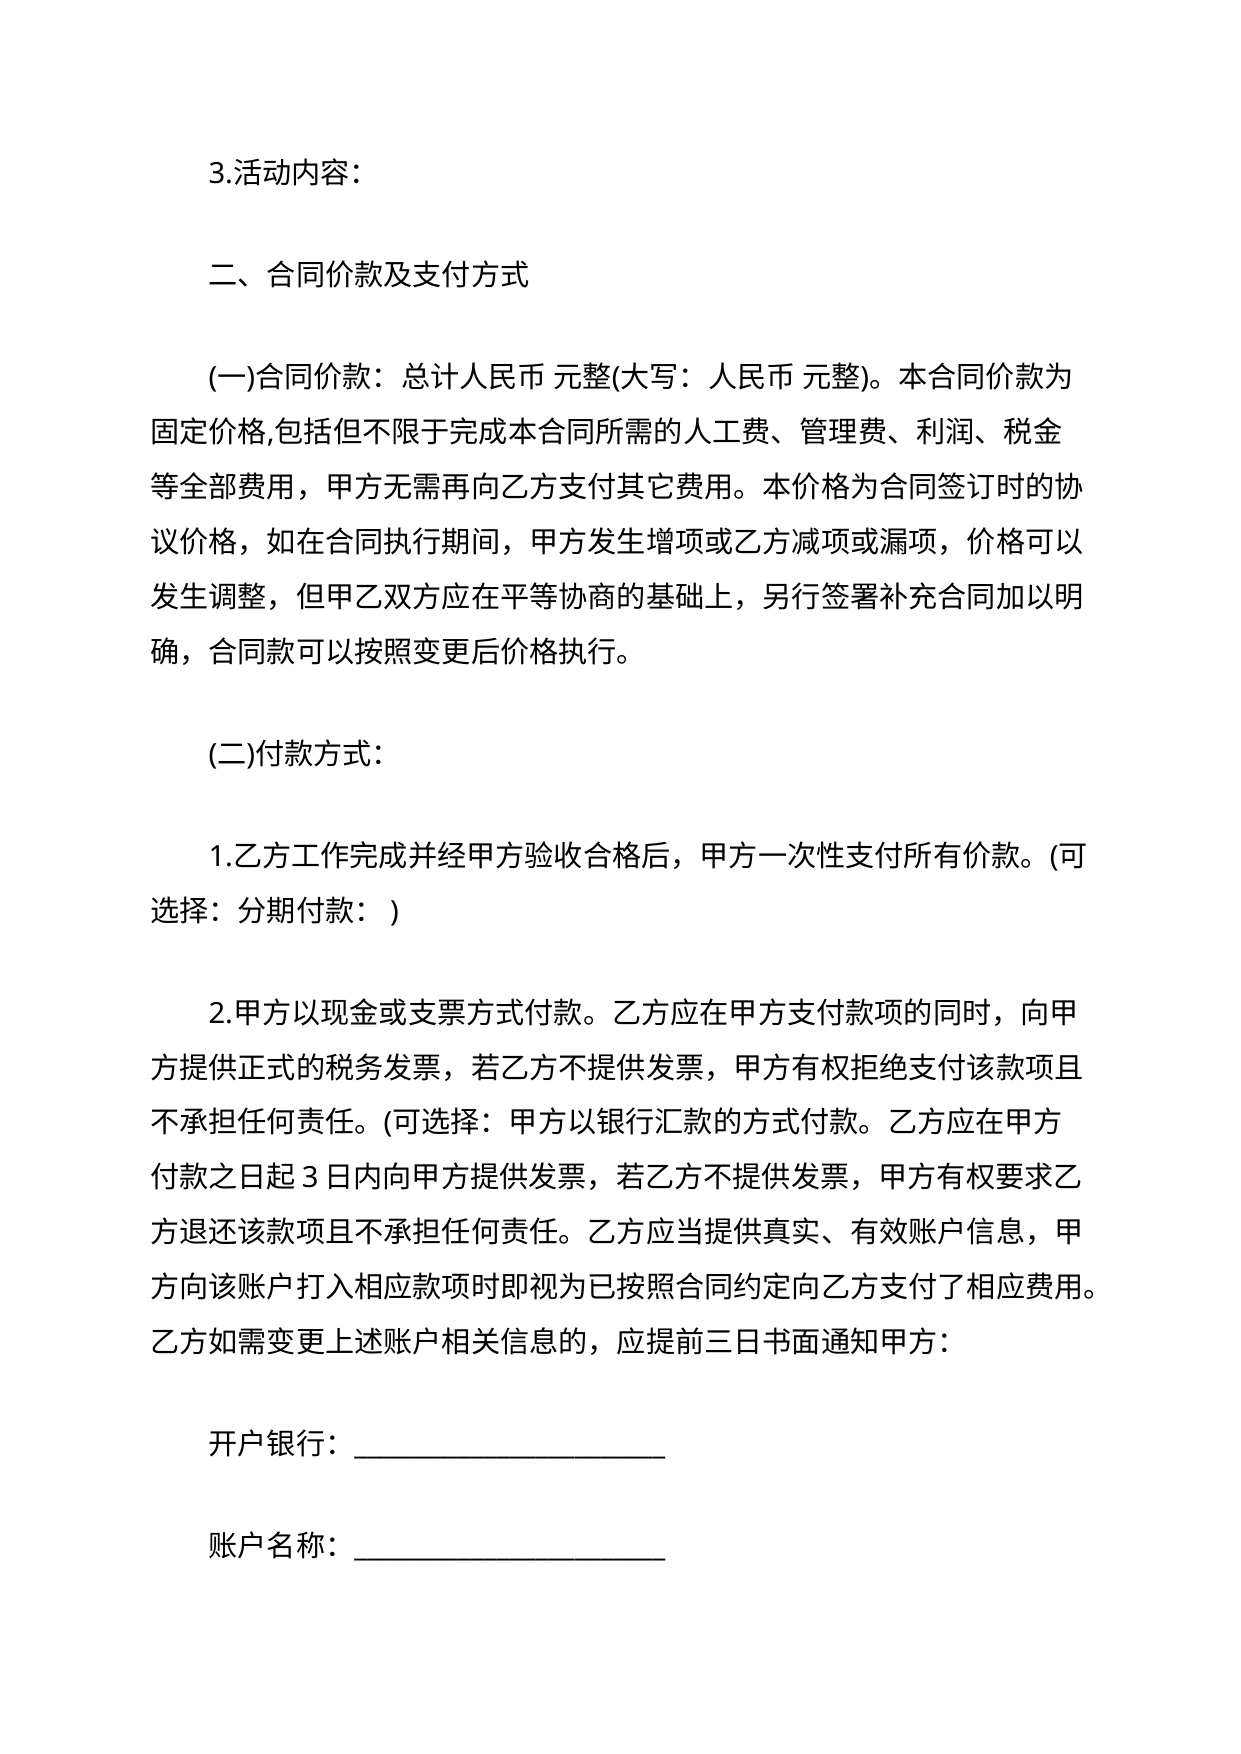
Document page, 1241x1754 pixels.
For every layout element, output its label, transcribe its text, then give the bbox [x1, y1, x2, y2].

text (二)付款方式： [150, 730, 1090, 773]
text (一)合同价款：总计人民币 元整(大写：人民币 元整)。本合同价款为固定价格,包括但不限于完成本合同所需的人工费、管理费、利润、税金等全部费用，甲方无需再向乙方支付其它费用。本价格为合同签订时的协议价格，如在合同执行期间，甲方发生增项或乙方减项或漏项，价格可以发生调整，但甲乙双方应在平等协商的基础上，另行签署补充合同加以明确，合同款可以按照变更后价格执行。 [150, 354, 1090, 671]
text 3.活动内容： [150, 150, 1090, 192]
text 账户名称：________________________ [150, 1523, 1090, 1565]
text 1.乙方工作完成并经甲方验收合格后，甲方一次性支付所有价款。(可选择：分期付款： ) [150, 832, 1090, 929]
text 二、合同价款及支付方式 [150, 252, 1090, 294]
text 2.甲方以现金或支票方式付款。乙方应在甲方支付款项的同时，向甲方提供正式的税务发票，若乙方不提供发票，甲方有权拒绝支付该款项且不承担任何责任。(可选择：甲方以银行汇款的方式付款。乙方应在甲方付款之日起3日内向甲方提供发票，若乙方不提供发票，甲方有权要求乙方退还该款项且不承担任何责任。乙方应当提供真实、有效账户信息，甲方向该账户打入相应款项时即视为已按照合同约定向乙方支付了相应费用。乙方如需变更上述账户相关信息的，应提前三日书面通知甲方： [150, 989, 1090, 1361]
text 开户银行：________________________ [150, 1421, 1090, 1463]
